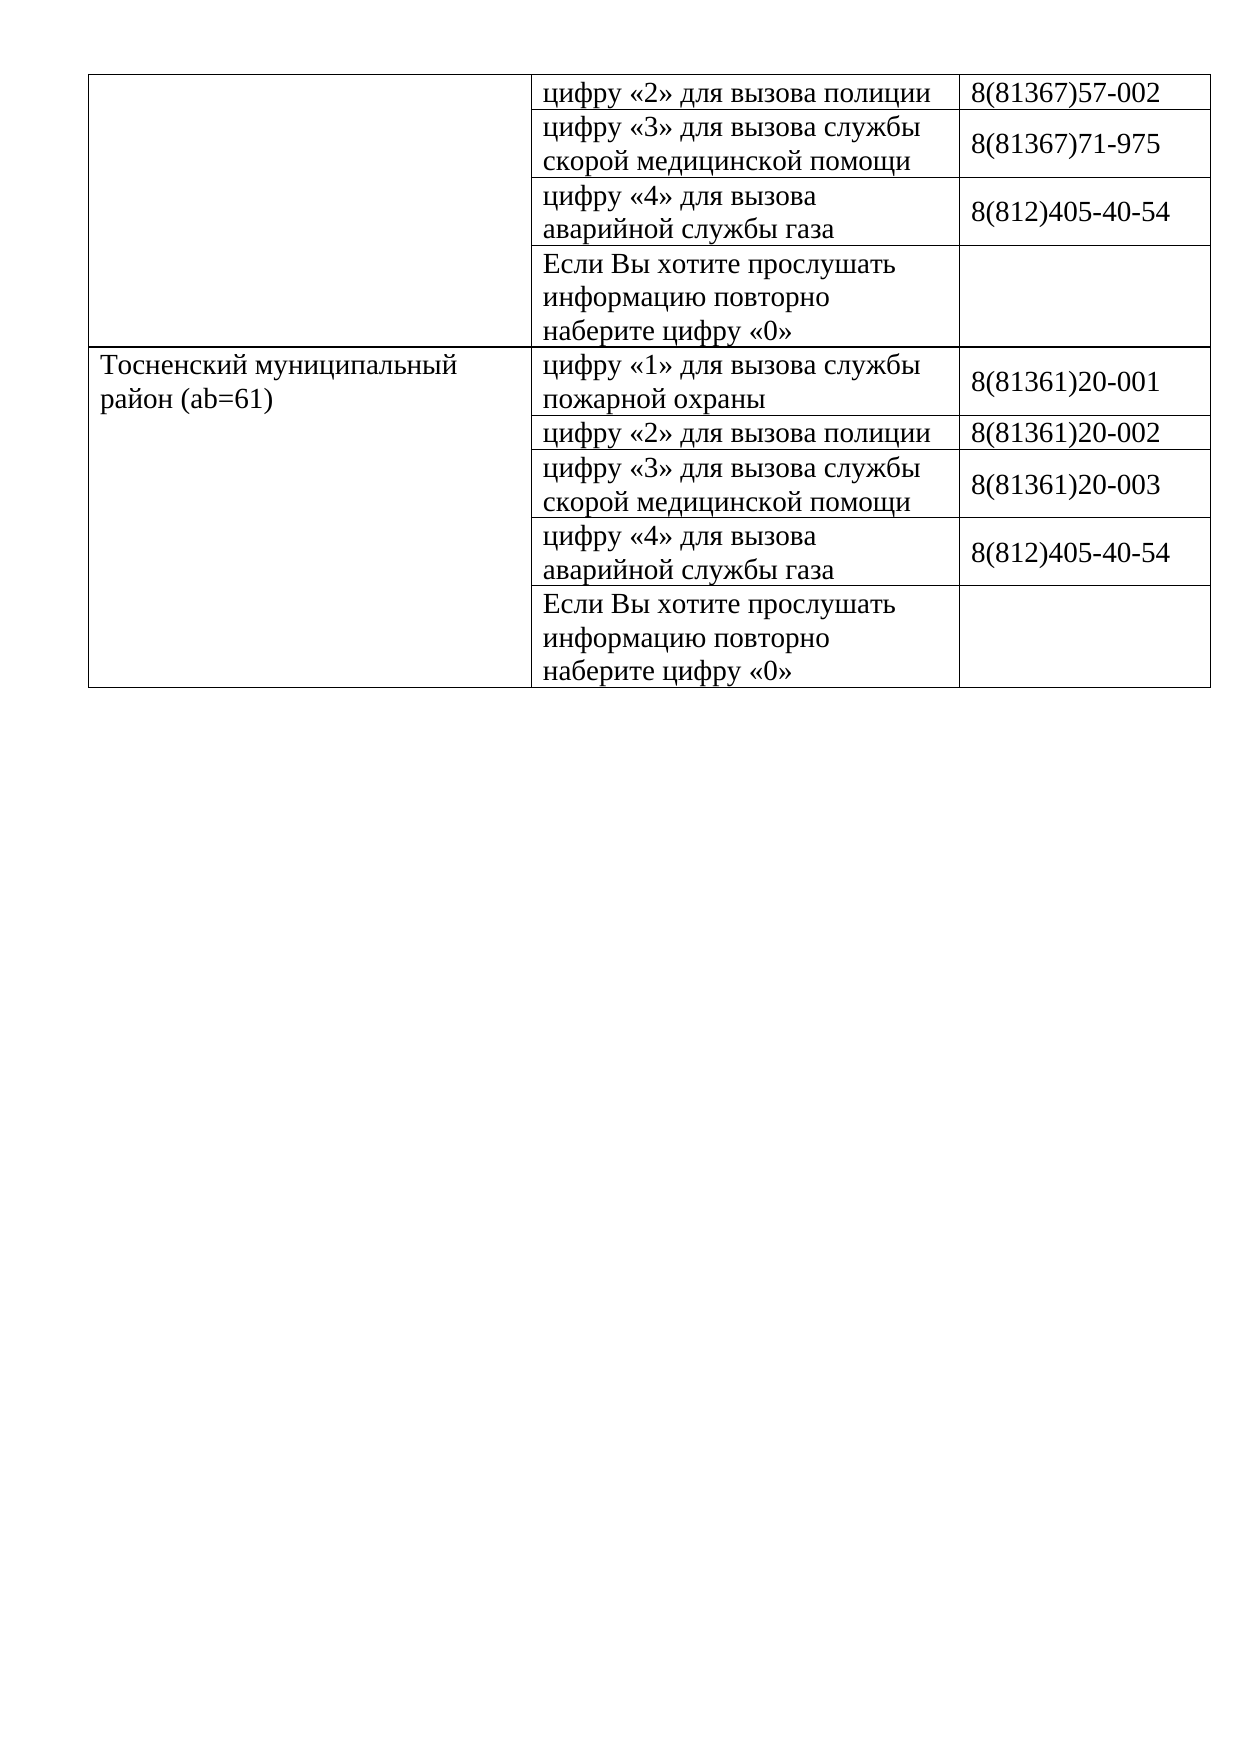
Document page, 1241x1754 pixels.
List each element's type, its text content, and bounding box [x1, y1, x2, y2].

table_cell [532, 246, 959, 346]
table_cell 8(812)405-40-54 [960, 178, 1210, 245]
table_cell цифру «1» для вызова службы пожарной охраны [532, 348, 959, 414]
table_cell 8(81367)71-975 [960, 110, 1210, 177]
table_cell цифру «4» для вызова аварийной службы газа [532, 518, 959, 585]
table_cell Если Вы хотите прослушать информацию повторно наберите цифру «0» [532, 586, 959, 687]
table_cell цифру «4» для вызова аварийной службы газа [532, 178, 959, 245]
table_cell цифру «2» для вызова полиции [532, 416, 959, 449]
table_cell 8(81361)20-003 [960, 450, 1210, 517]
table_cell [960, 586, 1210, 687]
table_cell цифру «2» для вызова полиции [532, 75, 959, 108]
table_cell 8(81361)20-002 [960, 416, 1210, 449]
table_cell цифру «3» для вызова службы скорой медицинской помощи [532, 110, 959, 177]
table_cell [89, 75, 531, 346]
table_cell 8(81361)20-001 [960, 348, 1210, 414]
table_cell Тосненский муниципальный район (ab=61) [89, 348, 531, 687]
table_cell 8(812)405-40-54 [960, 518, 1210, 585]
table_cell 8(81367)57-002 [960, 75, 1210, 108]
table_cell [960, 246, 1210, 346]
table_cell цифру «3» для вызова службы скорой медицинской помощи [532, 450, 959, 517]
